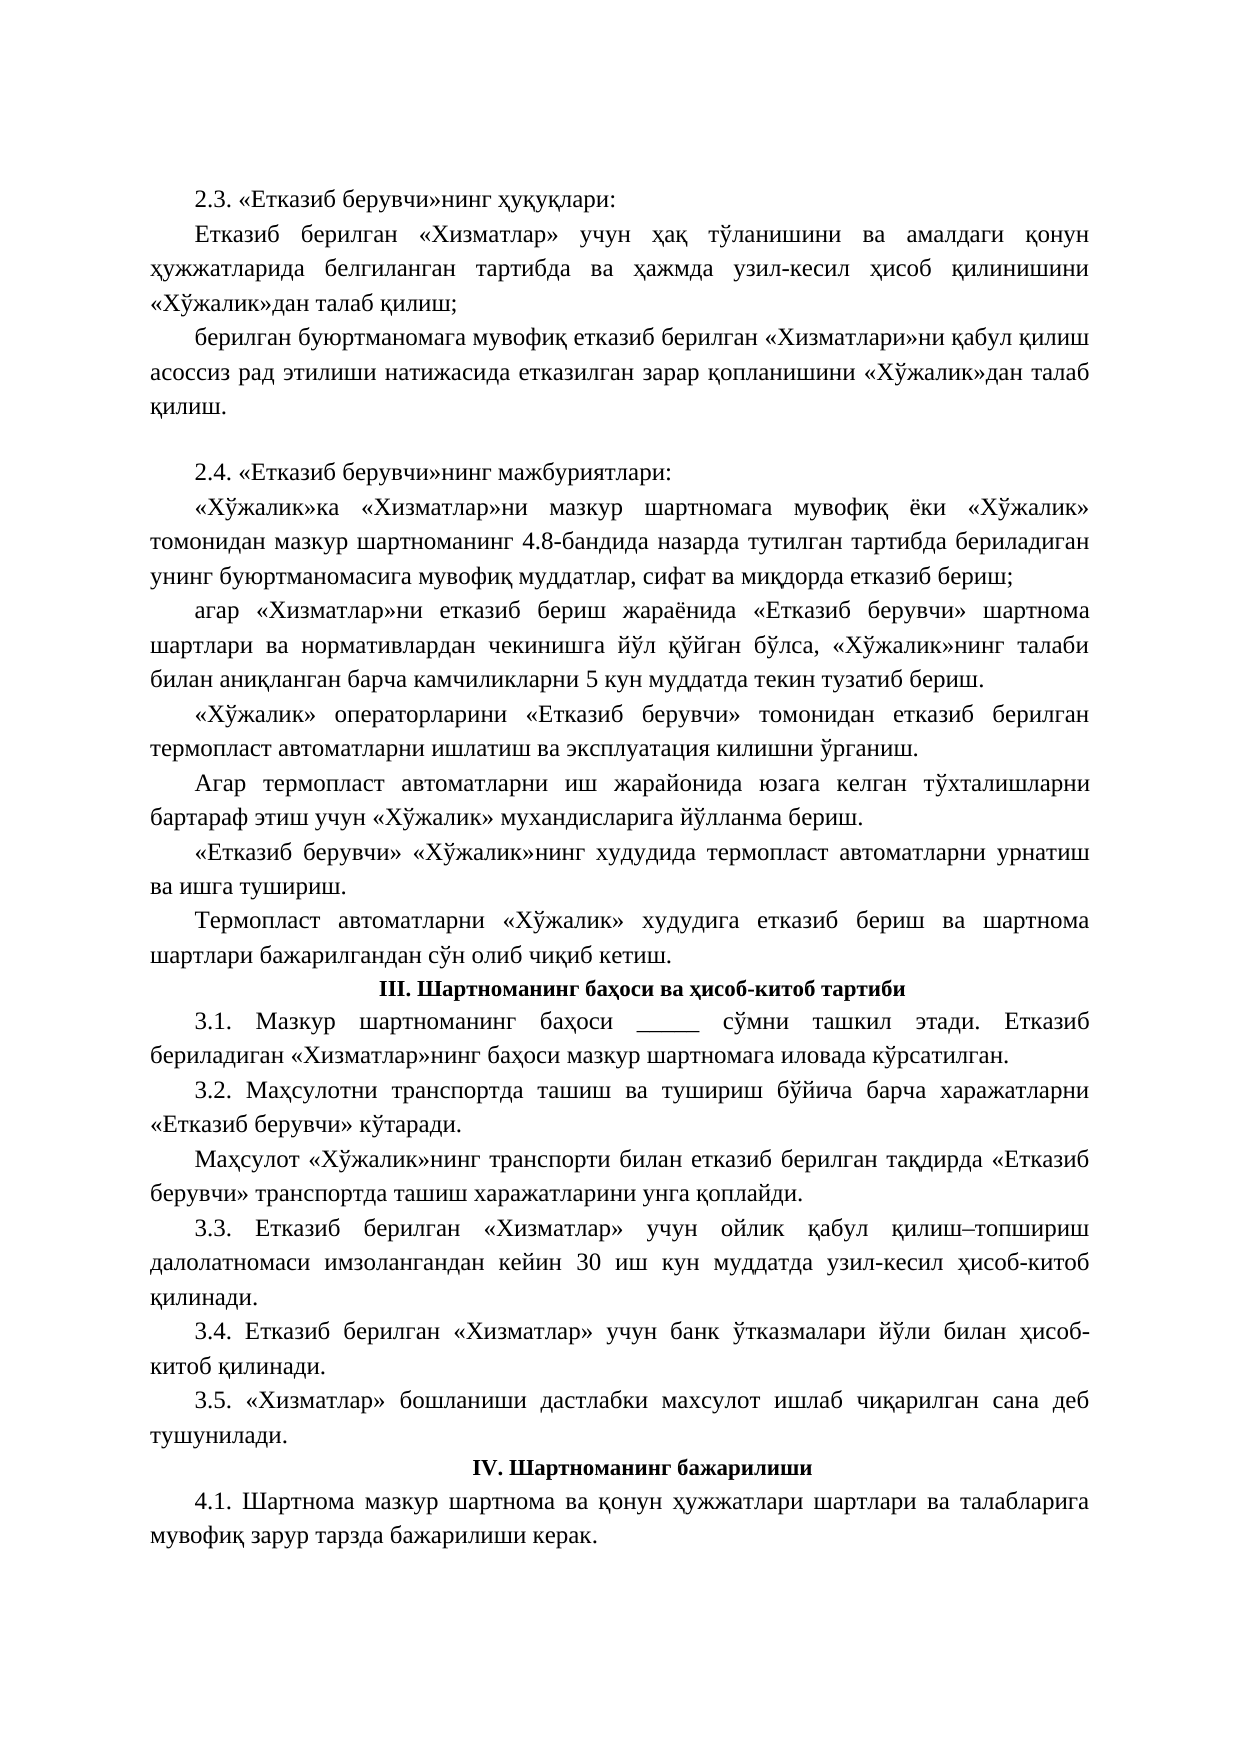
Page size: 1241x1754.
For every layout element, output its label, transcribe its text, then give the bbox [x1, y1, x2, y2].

text 3.4. Етказиб берилган «Хизматлар» учун банк ўтказмалари нақт пул ббббвввывықарзни ҳисобдан чиқаришйўли билан ҳисоб-китоб қилинади. [150, 1316, 1090, 1380]
text «Етказиб берувчи» «Хўжалик»нинг худудида термопласт автоматларни урнатиш ва ишга тушириш. [150, 837, 1090, 900]
text Маҳсулот «Хўжалик»нинг транспорти билан етказиб берилган тақдирда «Етказиб берувчи» транспортда ташиш харажатларини унга қоплайди. [150, 1144, 1090, 1207]
text Етказиб берилган «Хизматлар» учун ҳақ тўланишини ва амалдаги қонун ҳужжатларида белгиланган тартибда ва ҳажмда узил-кесил ҳисоб қилинишини «Хўжалик»дан талаб қилиш; [150, 219, 1090, 317]
text 2.4. «Етказиб берувчи»нинг мажбуриятлари: [150, 457, 1090, 486]
text 2.3. «Етказиб берувчи»нинг ҳуқуқлари: [150, 184, 1090, 213]
text «Хўжалик»ка «Хизматлар»ни мазкур шартномага мувофиқ ёки «Хўжалик» томонидан мазкур шартноманинг 4.8-бандида назарда тутилган тартибда бериладиган унинг буюртманомасига мувофиқ муддатлар, сифат ва миқдорда етказиб бериш; [150, 492, 1090, 589]
text 3.1. Мазкур шартноманинг баҳоси _____ сўмни ташкил этади. Етказиб бериладиган «Хизматлар»нинг баҳоси мазкур шартномага иловада кўрсатилган. [150, 1006, 1090, 1069]
text Термопласт автоматларни «Хўжалик» худудига етказиб бериш ва шартнома шартлари бажарилгандан сўн олиб чиқиб кетиш. [150, 906, 1090, 969]
text берилган буюртманомага мувофиқ етказиб берилган «Хизматлари»ни қабул қилиш асоссиз рад этилиши натижасида етказилган зарар қопланишини «Хўжалик»дан талаб қилиш. [150, 322, 1090, 420]
text 3.2. Маҳсулотни транспортда ташиш ва тушириш бўйича барча харажатларни «Етказиб берувчи» кўтаради. [150, 1075, 1090, 1138]
text III. Шартноманинг баҳоси ва ҳисоб-китоб тартиби [150, 974, 1090, 1001]
text агар «Хизматлар»ни етказиб бериш жараёнида «Етказиб берувчи» шартнома шартлари ва нормативлардан чекинишга йўл қўйган бўлса, «Хўжалик»нинг талаби билан аниқланган барча камчиликларни 5 кун муддатда текин тузатиб бериш. [150, 595, 1090, 693]
text 4.1. Шартнома мазкур шартнома ва қонун ҳужжатлари шартлари ва талабларига мувофиқ зарур тарзда бажарилиши керак. [150, 1486, 1090, 1549]
text 3.5. «Хизматлар» бошланиши дастлабки махсулот ишлаб чиқарилган сана деб тушунилади. [150, 1385, 1090, 1449]
text «Хўжалик» операторларини «Етказиб берувчи» томонидан етказиб берилган термопласт автоматларни ишлатиш ва эксплуатация килишни ўрганиш. [150, 699, 1090, 762]
text 3.3. Етказиб берилган «Хизматлар» учун ойлик қабул қилиш–топшириш далолатномаси имзолангандан кейин 30 иш кун муддатда узил-кесил ҳисоб-китоб қилинади. [150, 1213, 1090, 1311]
text IV. Шартноманинг бажарилиши [150, 1454, 1090, 1481]
text Агар термопласт автоматларни иш жарайонида юзага келган тўхталишларни бартараф этиш учун «Хўжалик» мухандисларига йўлланма бериш. [150, 768, 1090, 831]
